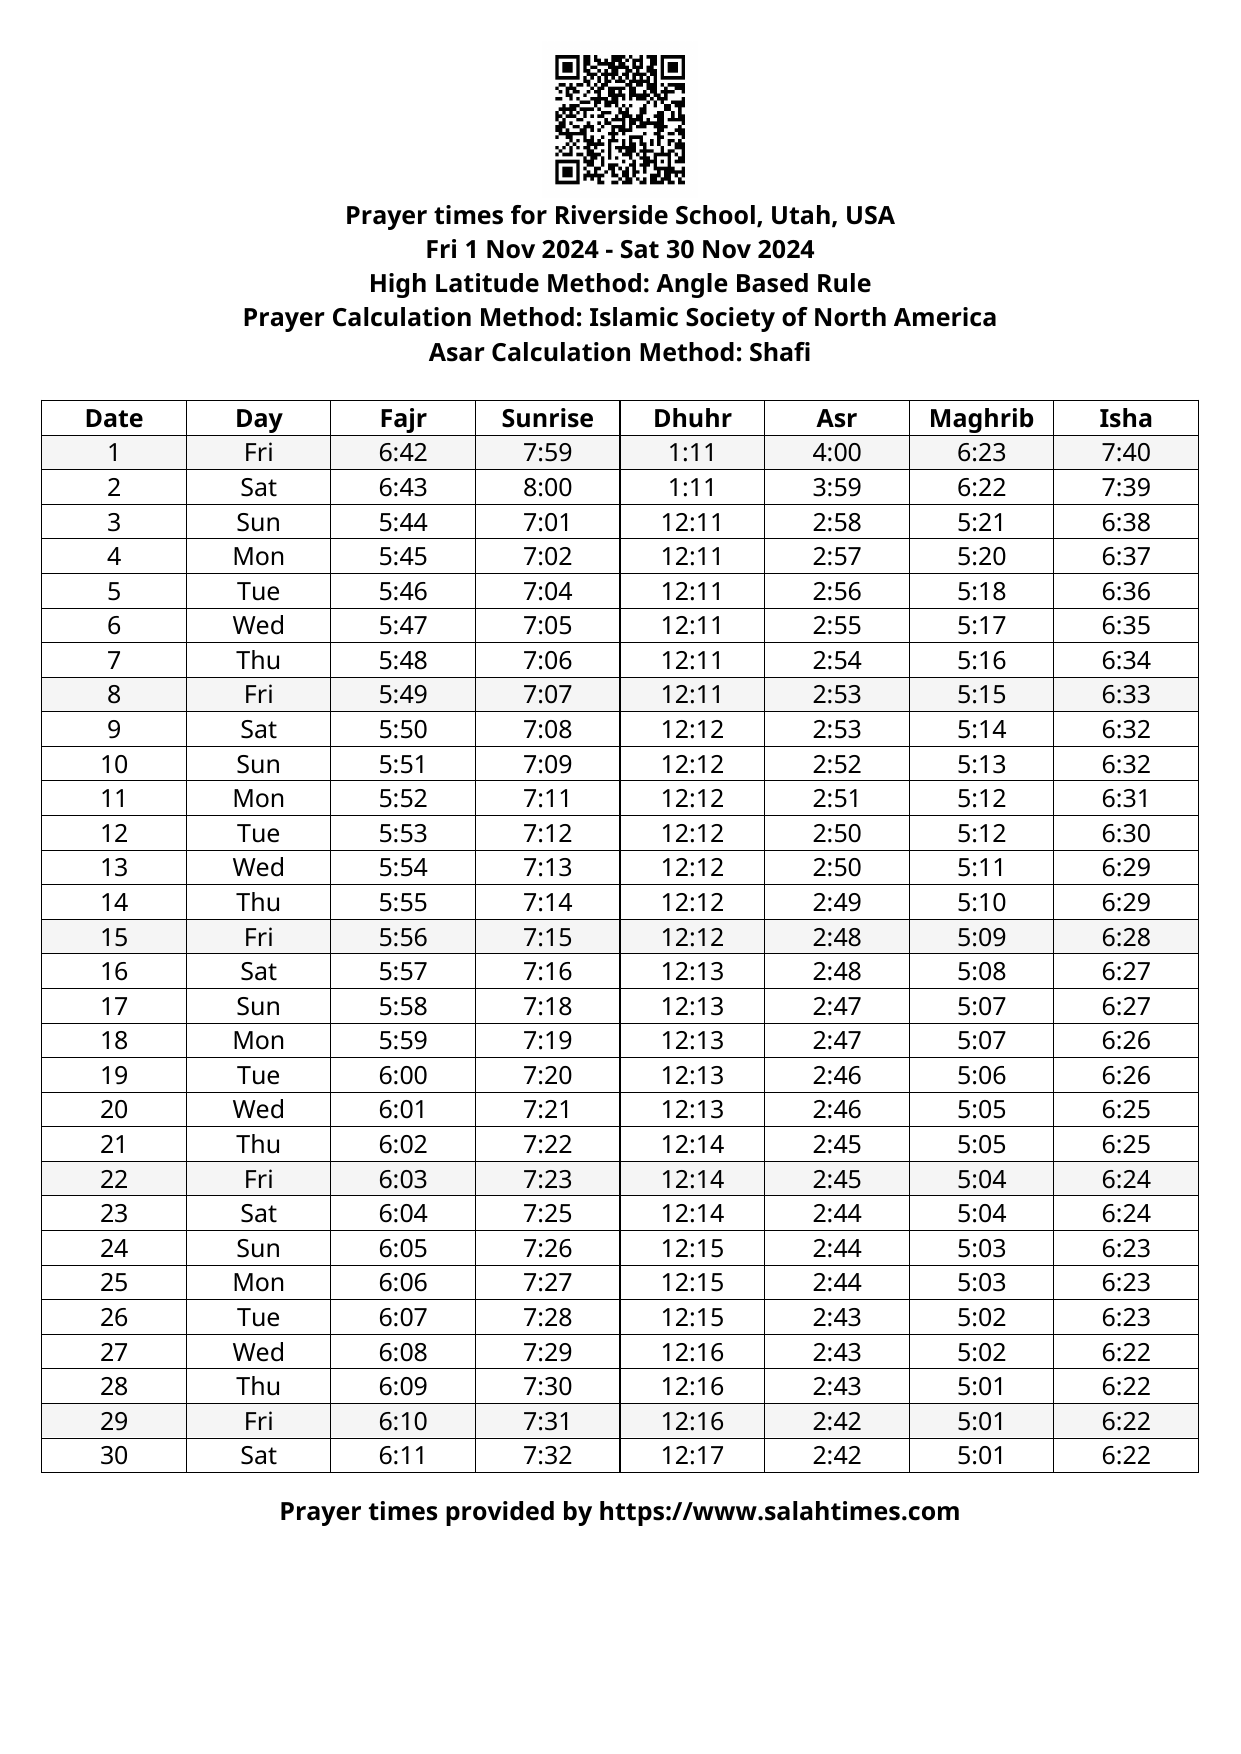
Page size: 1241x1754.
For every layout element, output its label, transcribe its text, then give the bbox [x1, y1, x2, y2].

table_cell 3:59 [765, 470, 909, 504]
table_cell 12:11 [621, 609, 764, 642]
table_cell 7:20 [476, 1058, 619, 1092]
table_cell Sat [187, 1439, 330, 1472]
table_cell 7:11 [476, 781, 619, 815]
table_cell 6:34 [1054, 643, 1198, 677]
table_cell Tue [187, 816, 330, 849]
table_cell 5:01 [910, 1439, 1053, 1472]
table_cell 6:23 [1054, 1300, 1198, 1334]
table_cell 12:12 [621, 885, 764, 919]
table_cell Fri [187, 436, 330, 469]
table_cell 5:02 [910, 1335, 1053, 1368]
table_cell Tue [187, 1058, 330, 1092]
table_cell 7:40 [1054, 436, 1198, 469]
text High Latitude Method: Angle Based Rule [42, 266, 1198, 300]
table_cell 12 [42, 816, 186, 849]
table_cell 6:23 [910, 436, 1053, 469]
table_cell 5:48 [331, 643, 475, 677]
table_cell 7:31 [476, 1404, 619, 1437]
table_cell Wed [187, 851, 330, 884]
table_cell 2:44 [765, 1266, 909, 1299]
table_cell Thu [187, 1369, 330, 1403]
table_cell 12:12 [621, 920, 764, 953]
table_cell 5:21 [910, 505, 1053, 538]
table_cell 7:21 [476, 1093, 619, 1126]
table_cell 6:22 [1054, 1404, 1198, 1437]
table_cell 6:08 [331, 1335, 475, 1368]
table_cell 25 [42, 1266, 186, 1299]
table_cell 4:00 [765, 436, 909, 469]
table_cell 18 [42, 1024, 186, 1057]
table_cell 5:52 [331, 781, 475, 815]
table_cell Sun [187, 505, 330, 538]
table_cell 6:03 [331, 1162, 475, 1195]
table_cell 5:51 [331, 747, 475, 780]
table_header Dhuhr [621, 401, 764, 434]
table_cell 6:32 [1054, 712, 1198, 746]
table_cell 7 [42, 643, 186, 677]
table_cell 2:55 [765, 609, 909, 642]
text Prayer times provided by https://www.salahtimes.com [42, 1494, 1198, 1528]
table_cell 7:09 [476, 747, 619, 780]
table_cell 2:53 [765, 712, 909, 746]
table_cell 2:48 [765, 954, 909, 988]
table_cell 7:01 [476, 505, 619, 538]
table_cell 6:07 [331, 1300, 475, 1334]
table_cell 7:14 [476, 885, 619, 919]
table_cell 5:54 [331, 851, 475, 884]
table_cell 2 [42, 470, 186, 504]
table_cell 12:16 [621, 1404, 764, 1437]
table_cell 12:14 [621, 1162, 764, 1195]
table_cell 5:12 [910, 781, 1053, 815]
table_cell 2:42 [765, 1439, 909, 1472]
table_cell Sun [187, 1231, 330, 1264]
table_cell 2:56 [765, 574, 909, 607]
table_cell Mon [187, 1266, 330, 1299]
table_cell Wed [187, 1335, 330, 1368]
table_cell 6:42 [331, 436, 475, 469]
table_cell 5:06 [910, 1058, 1053, 1092]
table_cell 22 [42, 1162, 186, 1195]
table_cell 8:00 [476, 470, 619, 504]
table_cell Fri [187, 920, 330, 953]
table_cell 1:11 [621, 436, 764, 469]
table_cell 7:26 [476, 1231, 619, 1264]
table_cell 7:22 [476, 1127, 619, 1161]
table_cell 5:15 [910, 678, 1053, 711]
table_cell 6:22 [1054, 1439, 1198, 1472]
table_cell 7:18 [476, 989, 619, 1022]
table_cell 7:28 [476, 1300, 619, 1334]
table_cell 15 [42, 920, 186, 953]
table_cell 6:23 [1054, 1266, 1198, 1299]
table_cell 12:16 [621, 1335, 764, 1368]
table_cell 6:00 [331, 1058, 475, 1092]
table_cell 5:13 [910, 747, 1053, 780]
table_cell 12:15 [621, 1300, 764, 1334]
table_header Asr [765, 401, 909, 434]
table_cell 5:47 [331, 609, 475, 642]
table_cell 2:45 [765, 1162, 909, 1195]
table_cell 7:04 [476, 574, 619, 607]
table_cell 7:12 [476, 816, 619, 849]
table_cell 12:15 [621, 1266, 764, 1299]
table_cell 5:45 [331, 539, 475, 573]
table_cell 12:13 [621, 1058, 764, 1092]
table_cell 29 [42, 1404, 186, 1437]
table_cell 16 [42, 954, 186, 988]
text Prayer times for Riverside School, Utah, USA [42, 198, 1198, 232]
picture [542, 41, 699, 198]
table_cell 5:03 [910, 1266, 1053, 1299]
table_cell Sun [187, 747, 330, 780]
table_header Day [187, 401, 330, 434]
table_cell 6:23 [1054, 1231, 1198, 1264]
table_cell 5:59 [331, 1024, 475, 1057]
table_cell 19 [42, 1058, 186, 1092]
table_cell 6:27 [1054, 989, 1198, 1022]
table_cell Fri [187, 1162, 330, 1195]
table_cell 12:11 [621, 539, 764, 573]
table_cell Mon [187, 781, 330, 815]
table_cell 17 [42, 989, 186, 1022]
table_cell 5:49 [331, 678, 475, 711]
table_cell 12:16 [621, 1369, 764, 1403]
table_cell 5:18 [910, 574, 1053, 607]
table_cell 5:55 [331, 885, 475, 919]
table_cell 20 [42, 1093, 186, 1126]
table_cell 2:44 [765, 1231, 909, 1264]
table_cell 28 [42, 1369, 186, 1403]
table_cell 12:12 [621, 747, 764, 780]
table_cell 14 [42, 885, 186, 919]
table_cell 6:22 [910, 470, 1053, 504]
table_cell 2:43 [765, 1335, 909, 1368]
table_cell Sun [187, 989, 330, 1022]
table_cell 1 [42, 436, 186, 469]
table_cell 12:13 [621, 989, 764, 1022]
table_cell 5:05 [910, 1093, 1053, 1126]
table_cell 12:11 [621, 678, 764, 711]
table_cell 6:10 [331, 1404, 475, 1437]
table_cell Wed [187, 1093, 330, 1126]
table_cell 6:29 [1054, 851, 1198, 884]
table_cell 6:09 [331, 1369, 475, 1403]
table_cell 7:25 [476, 1196, 619, 1230]
table_cell 21 [42, 1127, 186, 1161]
table_cell 5:09 [910, 920, 1053, 953]
table_cell 6:31 [1054, 781, 1198, 815]
table_cell 7:07 [476, 678, 619, 711]
table_cell 12:14 [621, 1196, 764, 1230]
table_cell 5:04 [910, 1162, 1053, 1195]
table_cell 12:11 [621, 574, 764, 607]
table_cell 7:13 [476, 851, 619, 884]
table_cell 12:12 [621, 816, 764, 849]
table_cell 27 [42, 1335, 186, 1368]
table_cell 9 [42, 712, 186, 746]
table_cell 2:44 [765, 1196, 909, 1230]
table_cell 6:01 [331, 1093, 475, 1126]
table_cell 5:14 [910, 712, 1053, 746]
table_cell 8 [42, 678, 186, 711]
table_cell 6:06 [331, 1266, 475, 1299]
table_cell 6:38 [1054, 505, 1198, 538]
table_cell 12:13 [621, 1024, 764, 1057]
text Prayer Calculation Method: Islamic Society of North America [42, 300, 1198, 334]
table_cell Sat [187, 712, 330, 746]
table_cell 6:25 [1054, 1093, 1198, 1126]
table_cell 5:11 [910, 851, 1053, 884]
table_cell 12:15 [621, 1231, 764, 1264]
table_cell 2:51 [765, 781, 909, 815]
table_cell 2:45 [765, 1127, 909, 1161]
table_cell 1:11 [621, 470, 764, 504]
table_cell 7:23 [476, 1162, 619, 1195]
table_cell Mon [187, 539, 330, 573]
table_cell 6:02 [331, 1127, 475, 1161]
table_cell 2:57 [765, 539, 909, 573]
table_cell 7:39 [1054, 470, 1198, 504]
table_cell 12:11 [621, 643, 764, 677]
table_cell 5:04 [910, 1196, 1053, 1230]
table_cell 5:16 [910, 643, 1053, 677]
table_cell 7:27 [476, 1266, 619, 1299]
text Fri 1 Nov 2024 - Sat 30 Nov 2024 [42, 232, 1198, 266]
table_cell 2:53 [765, 678, 909, 711]
table_cell 11 [42, 781, 186, 815]
table_cell 6:22 [1054, 1335, 1198, 1368]
table_cell 5:01 [910, 1404, 1053, 1437]
table_cell 6:05 [331, 1231, 475, 1264]
table_cell 7:08 [476, 712, 619, 746]
table_cell Tue [187, 1300, 330, 1334]
table_cell 7:30 [476, 1369, 619, 1403]
table_cell 6:35 [1054, 609, 1198, 642]
table_cell 7:29 [476, 1335, 619, 1368]
table_cell 4 [42, 539, 186, 573]
table_cell 3 [42, 505, 186, 538]
table_cell 26 [42, 1300, 186, 1334]
table_cell 6:24 [1054, 1162, 1198, 1195]
table_cell 2:50 [765, 851, 909, 884]
table_cell 2:46 [765, 1093, 909, 1126]
table_header Fajr [331, 401, 475, 434]
table_cell 5:57 [331, 954, 475, 988]
table_header Sunrise [476, 401, 619, 434]
table_cell 6:33 [1054, 678, 1198, 711]
table_cell 2:43 [765, 1300, 909, 1334]
table_cell Thu [187, 643, 330, 677]
table_cell 5:12 [910, 816, 1053, 849]
table_cell 7:02 [476, 539, 619, 573]
table_cell Sat [187, 954, 330, 988]
table_cell 23 [42, 1196, 186, 1230]
table_cell Tue [187, 574, 330, 607]
table_cell 6 [42, 609, 186, 642]
table_cell 6:32 [1054, 747, 1198, 780]
table_cell 7:06 [476, 643, 619, 677]
table_cell 6:26 [1054, 1024, 1198, 1057]
table_cell 5:20 [910, 539, 1053, 573]
table_cell 2:47 [765, 989, 909, 1022]
table_cell 30 [42, 1439, 186, 1472]
table_cell Sat [187, 1196, 330, 1230]
table_cell 6:26 [1054, 1058, 1198, 1092]
table_cell 6:11 [331, 1439, 475, 1472]
table_cell 6:25 [1054, 1127, 1198, 1161]
table_cell 7:05 [476, 609, 619, 642]
table_header Maghrib [910, 401, 1053, 434]
table_cell 7:19 [476, 1024, 619, 1057]
table_cell 2:43 [765, 1369, 909, 1403]
table_cell 5 [42, 574, 186, 607]
table_cell Thu [187, 1127, 330, 1161]
table_cell 12:12 [621, 851, 764, 884]
table_cell 5:53 [331, 816, 475, 849]
table_cell 5:58 [331, 989, 475, 1022]
table_cell 7:32 [476, 1439, 619, 1472]
table_cell 5:03 [910, 1231, 1053, 1264]
table_cell 6:22 [1054, 1369, 1198, 1403]
table_cell 5:17 [910, 609, 1053, 642]
table_cell 12:11 [621, 505, 764, 538]
table_cell 6:37 [1054, 539, 1198, 573]
table_cell 7:15 [476, 920, 619, 953]
table_cell 7:16 [476, 954, 619, 988]
table_cell 5:05 [910, 1127, 1053, 1161]
table_cell 5:02 [910, 1300, 1053, 1334]
table_header Isha [1054, 401, 1198, 434]
table_cell 12:13 [621, 954, 764, 988]
table_cell 5:07 [910, 1024, 1053, 1057]
table_cell 6:28 [1054, 920, 1198, 953]
table_cell 13 [42, 851, 186, 884]
table_cell 2:46 [765, 1058, 909, 1092]
table_cell Sat [187, 470, 330, 504]
table_cell 6:43 [331, 470, 475, 504]
table_cell 10 [42, 747, 186, 780]
table_cell 6:27 [1054, 954, 1198, 988]
table_header Date [42, 401, 186, 434]
table_cell 2:49 [765, 885, 909, 919]
table_cell 7:59 [476, 436, 619, 469]
table_cell 12:12 [621, 712, 764, 746]
table_cell 12:12 [621, 781, 764, 815]
table_cell 24 [42, 1231, 186, 1264]
text Asar Calculation Method: Shafi [42, 334, 1198, 368]
table_cell Thu [187, 885, 330, 919]
table_cell 5:44 [331, 505, 475, 538]
table_cell 12:13 [621, 1093, 764, 1126]
table_cell 12:14 [621, 1127, 764, 1161]
table_cell Mon [187, 1024, 330, 1057]
table_cell Fri [187, 678, 330, 711]
table_cell 2:54 [765, 643, 909, 677]
table_cell 5:56 [331, 920, 475, 953]
table_cell 5:10 [910, 885, 1053, 919]
table_cell 12:17 [621, 1439, 764, 1472]
table_cell 2:48 [765, 920, 909, 953]
table_cell 6:30 [1054, 816, 1198, 849]
table_cell 5:08 [910, 954, 1053, 988]
table_cell Wed [187, 609, 330, 642]
table_cell Fri [187, 1404, 330, 1437]
table_cell 2:58 [765, 505, 909, 538]
table_cell 6:24 [1054, 1196, 1198, 1230]
table_cell 5:50 [331, 712, 475, 746]
table_cell 5:01 [910, 1369, 1053, 1403]
table_cell 2:42 [765, 1404, 909, 1437]
table_cell 2:50 [765, 816, 909, 849]
table_cell 6:04 [331, 1196, 475, 1230]
table_cell 2:52 [765, 747, 909, 780]
table_cell 5:46 [331, 574, 475, 607]
table_cell 6:29 [1054, 885, 1198, 919]
table_cell 6:36 [1054, 574, 1198, 607]
table_cell 2:47 [765, 1024, 909, 1057]
table_cell 5:07 [910, 989, 1053, 1022]
